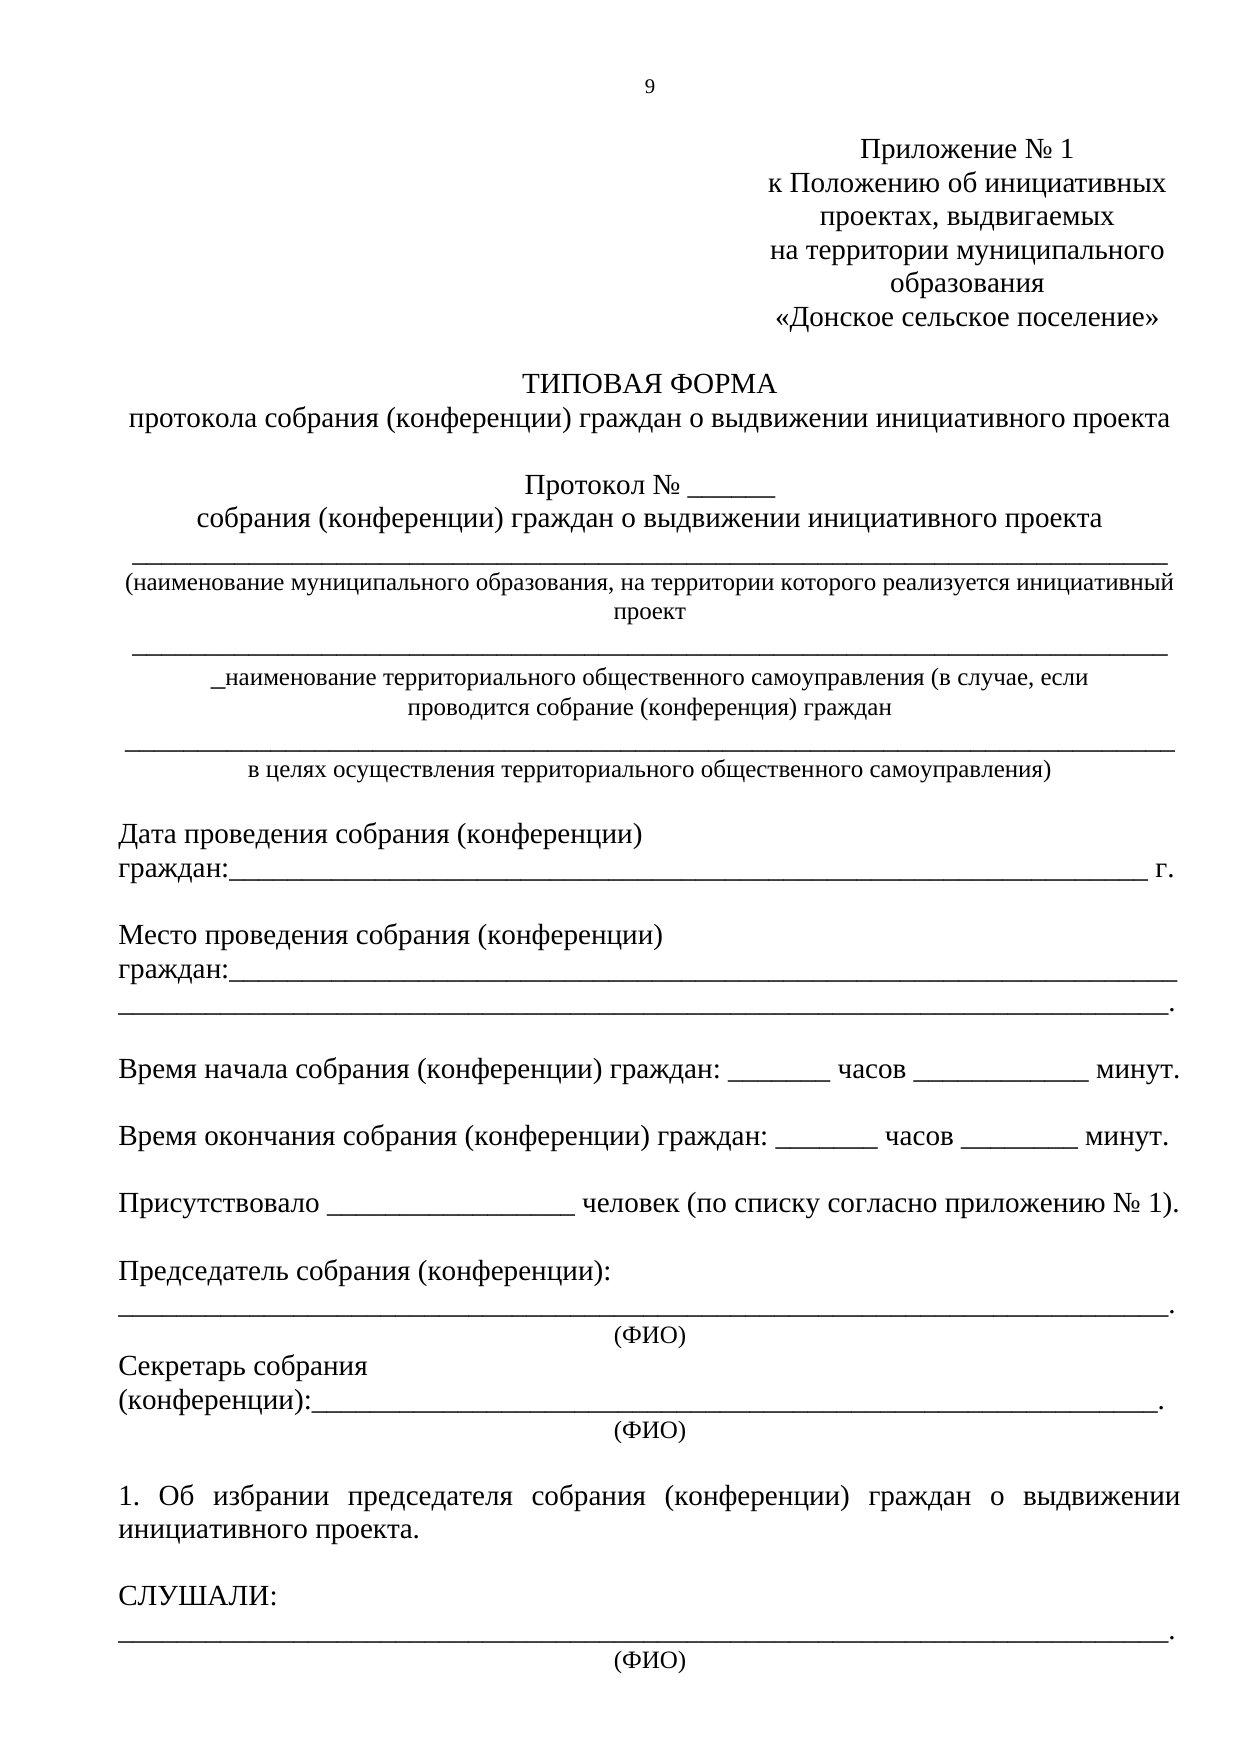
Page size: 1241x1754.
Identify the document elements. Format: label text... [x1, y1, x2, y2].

text Приложение № 1 [753, 131, 1181, 165]
text Председатель собрания (конференции): ________________________________________________________________________. [118, 1253, 1181, 1320]
text на территории муниципального образования [753, 232, 1181, 299]
text (ФИО) [118, 1320, 1181, 1348]
text (ФИО) [118, 1416, 1181, 1444]
text Дата проведения собрания (конференции) граждан:_______________________________________________________________ г. [118, 817, 1181, 884]
text Время начала собрания (конференции) граждан: _______ часов ____________ минут. [118, 1051, 1181, 1085]
text в целях осуществления территориального общественного самоуправления) [118, 754, 1181, 783]
text Время окончания собрания (конференции) граждан: _______ часов ________ минут. [118, 1118, 1181, 1152]
text Присутствовало _________________ человек (по списку согласно приложению № 1). [118, 1186, 1181, 1219]
text СЛУШАЛИ: ________________________________________________________________________. [118, 1578, 1181, 1646]
text Место проведения собрания (конференции) граждан:_________________________________________________________________________________________________________________________________________. [118, 917, 1181, 1018]
text 1. Об избрании председателя собрания (конференции) граждан о выдвижении инициативного проекта. [118, 1478, 1181, 1545]
text «Донское сельское поселение» [753, 299, 1181, 333]
text собрания (конференции) граждан о выдвижении инициативного проекта [118, 500, 1181, 534]
text (наименование муниципального образования, на территории которого реализуется инициативный проект [118, 567, 1181, 625]
text ________________________________________________________________________ [118, 721, 1181, 754]
text протокола собрания (конференции) граждан о выдвижении инициативного проекта [118, 400, 1181, 433]
text Секретарь собрания (конференции):__________________________________________________________. [118, 1348, 1181, 1416]
text к Положению об инициативных проектах, выдвигаемых [753, 165, 1181, 232]
text ________________________________________________________________________наименование территориального общественного самоуправления (в случае, если [118, 625, 1181, 692]
text (ФИО) [118, 1646, 1181, 1674]
text ТИПОВАЯ ФОРМА [118, 366, 1181, 400]
text _______________________________________________________________________ [118, 534, 1181, 567]
text Протокол № ______ [118, 467, 1181, 500]
text проводится собрание (конференция) граждан [118, 692, 1181, 721]
